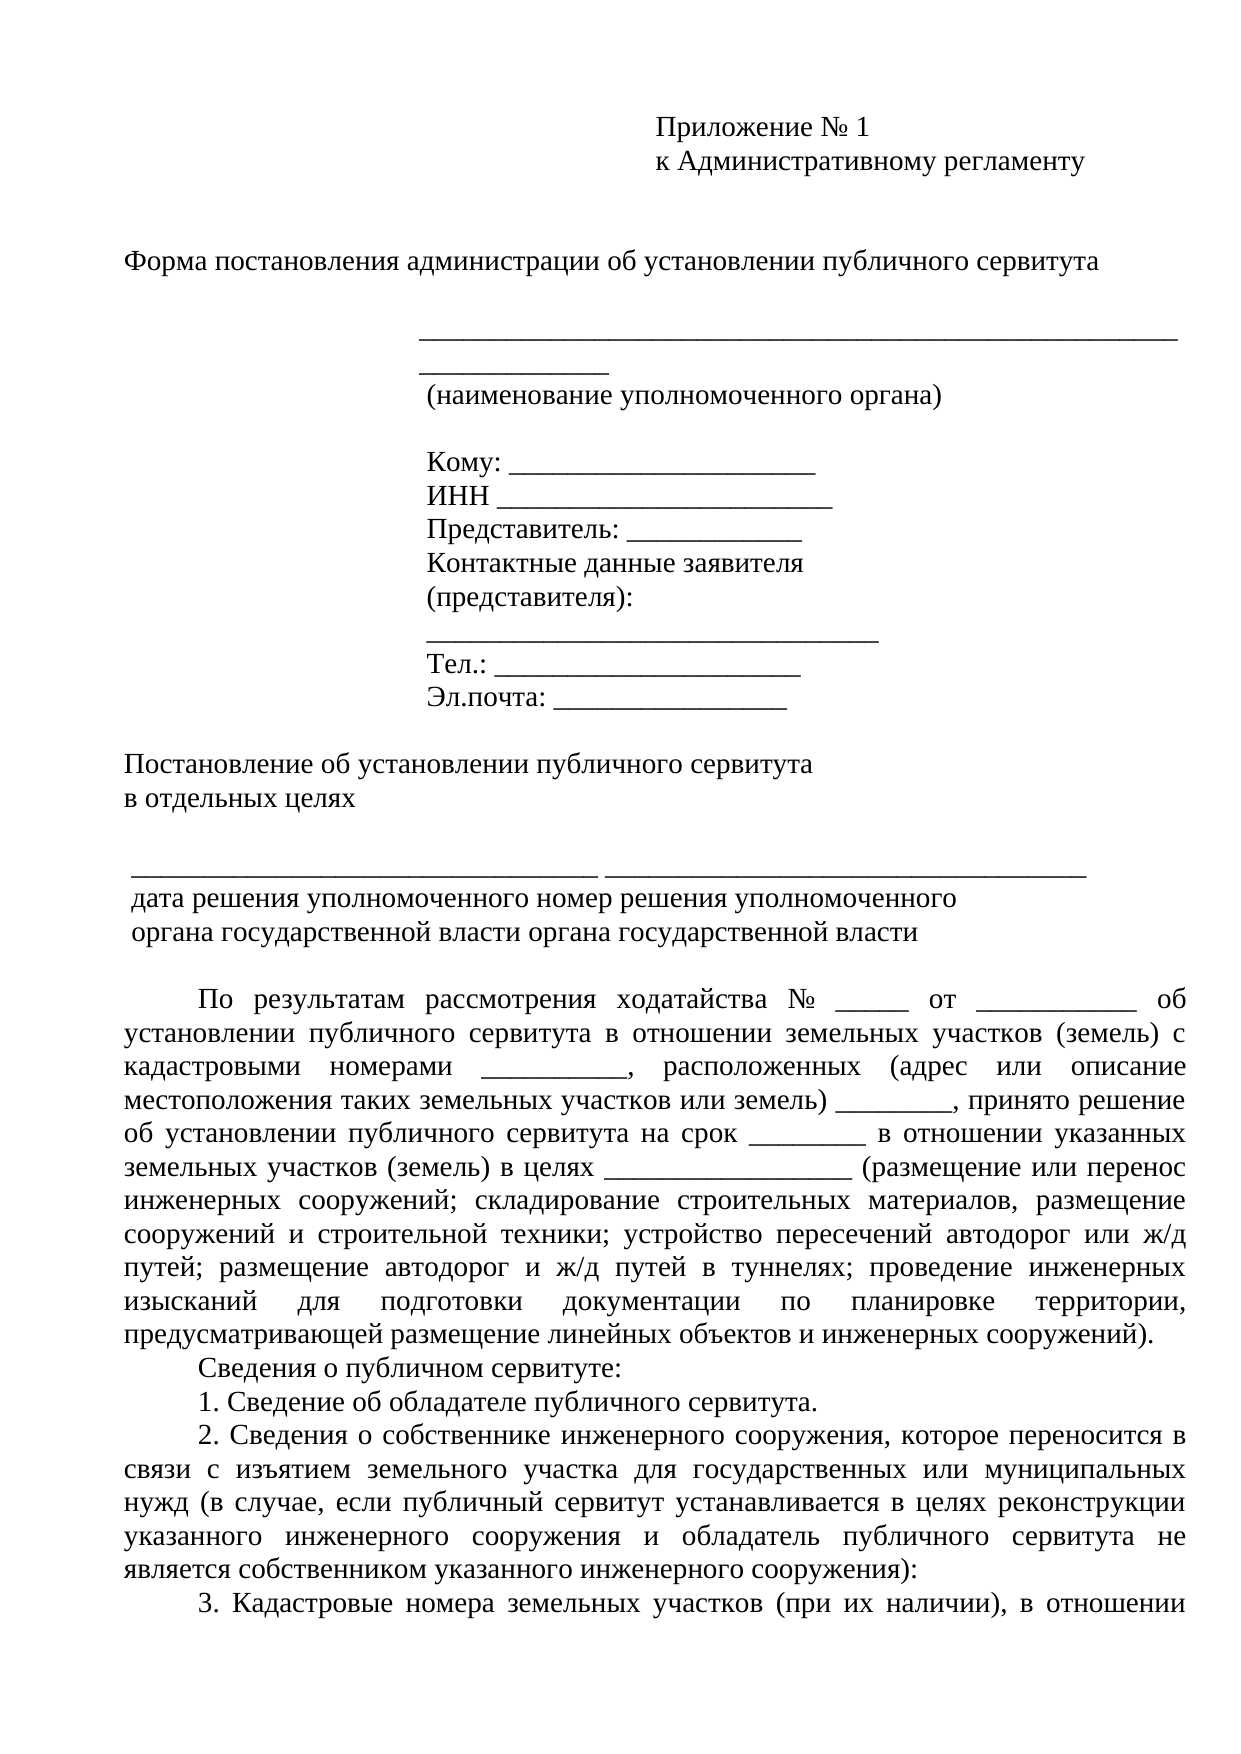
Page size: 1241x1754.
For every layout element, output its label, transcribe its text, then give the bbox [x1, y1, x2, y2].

text в отдельных целях [124, 780, 1187, 813]
text ________________________________ _________________________________ [124, 847, 1187, 881]
text к Административному регламенту [655, 143, 1187, 176]
text Контактные данные заявителя [419, 545, 1187, 579]
text органа государственной власти органа государственной власти [124, 914, 1187, 948]
text Тел.: _____________________ [419, 646, 1187, 679]
text ИНН _______________________ [419, 478, 1187, 512]
text Кому: _____________________ [419, 444, 1187, 478]
text Приложение № 1 [655, 109, 1187, 143]
text (наименование уполномоченного органа) [419, 377, 1187, 411]
text 1. Сведение об обладателе публичного сервитута. [124, 1384, 1187, 1417]
text Сведения о публичном сервитуте: [124, 1350, 1187, 1384]
text Представитель: ____________ [419, 512, 1187, 545]
text 2. Сведения о собственнике инженерного сооружения, которое переносится в связи с изъятием земельного участка для государственных или муниципальных нужд (в случае, если публичный сервитут устанавливается в целях реконструкции указанного инженерного сооружения и обладатель публичного сервитута не является собственником указанного инженерного сооружения): [124, 1417, 1187, 1585]
text _________________________________________________________________ [419, 310, 1187, 377]
text (представителя): [419, 579, 1187, 612]
text Форма постановления администрации об установлении публичного сервитута [124, 243, 1187, 277]
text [124, 1585, 1187, 1618]
text По результатам рассмотрения ходатайства № _____ от ___________ об установлении публичного сервитута в отношении земельных участков (земель) с кадастровыми номерами __________, расположенных (адрес или описание местоположения таких земельных участков или земель) ________, принято решение об установлении публичного сервитута на срок ________ в отношении указанных земельных участков (земель) в целях _________________ (размещение или перенос инженерных сооружений; складирование строительных материалов, размещение сооружений и строительной техники; устройство пересечений автодорог или ж/д путей; размещение автодорог и ж/д путей в туннелях; проведение инженерных изысканий для подготовки документации по планировке территории, предусматривающей размещение линейных объектов и инженерных сооружений). [124, 981, 1187, 1350]
text _______________________________ [419, 612, 1187, 646]
text Постановление об установлении публичного сервитута [124, 746, 1187, 780]
text дата решения уполномоченного номер решения уполномоченного [124, 881, 1187, 914]
text Эл.почта: ________________ [419, 679, 1187, 713]
